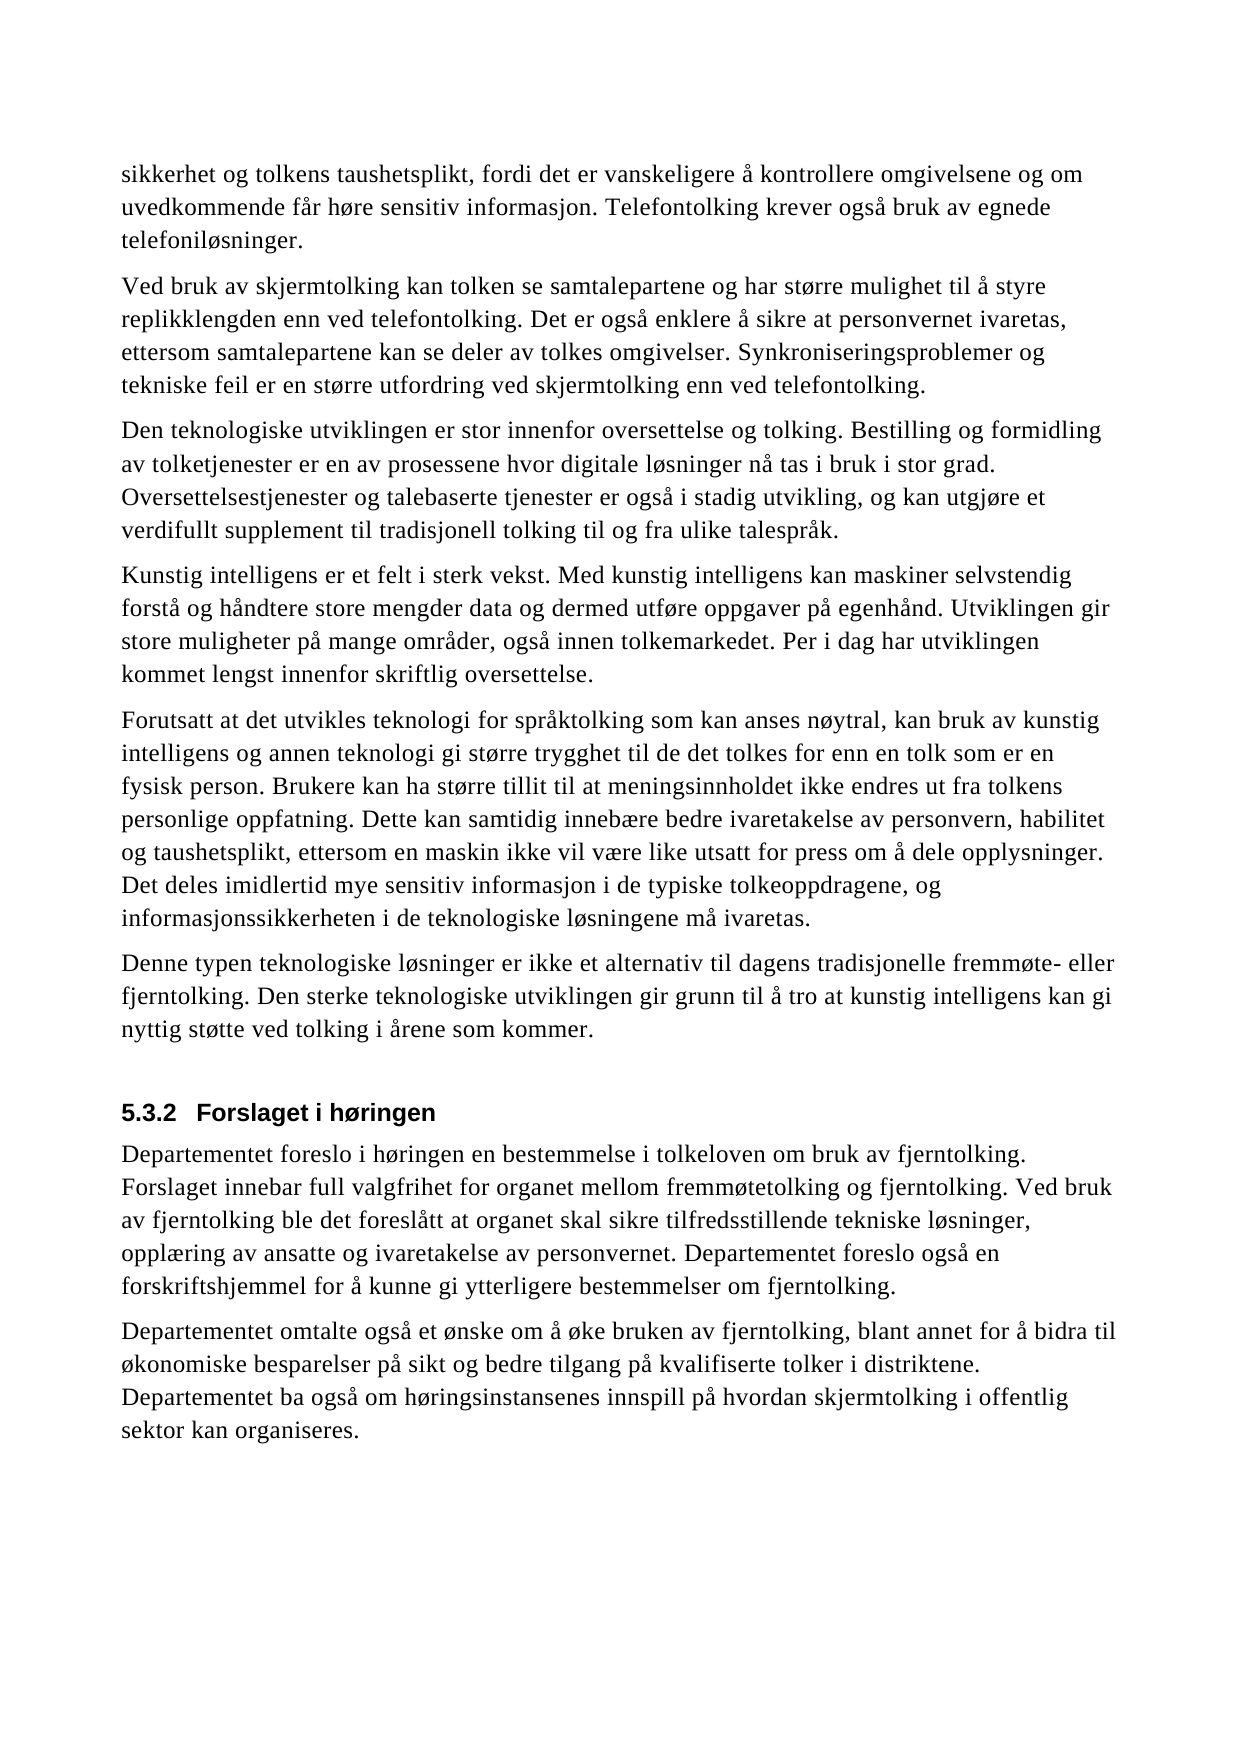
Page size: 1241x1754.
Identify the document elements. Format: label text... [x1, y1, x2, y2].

text Denne typen teknologiske løsninger er ikke et alternativ til dagens tradisjonelle fremmøte- eller fjerntolking. Den sterke teknologiske utviklingen gir grunn til å tro at kunstig intelligens kan gi nyttig støtte ved tolking i årene som kommer. [121, 948, 1119, 1043]
text Departementet foreslo i høringen en bestemmelse i tolkeloven om bruk av fjerntolking. Forslaget innebar full valgfrihet for organet mellom fremmøtetolking og fjerntolking. Ved bruk av fjerntolking ble det foreslått at organet skal sikre tilfredsstillende tekniske løsninger, opplæring av ansatte og ivaretakelse av personvernet. Departementet foreslo også en forskriftshjemmel for å kunne gi ytterligere bestemmelser om fjerntolking. [121, 1139, 1119, 1300]
text Forutsatt at det utvikles teknologi for språktolking som kan anses nøytral, kan bruk av kunstig intelligens og annen teknologi gi større trygghet til de det tolkes for enn en tolk som er en fysisk person. Brukere kan ha større tillit til at meningsinnholdet ikke endres ut fra tolkens personlige oppfatning. Dette kan samtidig innebære bedre ivaretakelse av personvern, habilitet og taushetsplikt, ettersom en maskin ikke vil være like utsatt for press om å dele opplysninger. Det deles imidlertid mye sensitiv informasjon i de typiske tolkeoppdragene, og informasjonssikkerheten i de teknologiske løsningene må ivaretas. [121, 705, 1119, 932]
text Ved bruk av skjermtolking kan tolken se samtalepartene og har større mulighet til å styre replikklengden enn ved telefontolking. Det er også enklere å sikre at personvernet ivaretas, ettersom samtalepartene kan se deler av tolkes omgivelser. Synkroniseringsproblemer og tekniske feil er en større utfordring ved skjermtolking enn ved telefontolking. [121, 271, 1119, 399]
subtitle Forslaget i høringen [121, 1097, 1119, 1126]
text Departementet omtalte også et ønske om å øke bruken av fjerntolking, blant annet for å bidra til økonomiske besparelser på sikt og bedre tilgang på kvalifiserte tolker i distriktene. Departementet ba også om høringsinstansenes innspill på hvordan skjermtolking i offentlig sektor kan organiseres. [121, 1316, 1119, 1444]
text Den teknologiske utviklingen er stor innenfor oversettelse og tolking. Bestilling og formidling av tolketjenester er en av prosessene hvor digitale løsninger nå tas i bruk i stor grad. Oversettelsestjenester og talebaserte tjenester er også i stadig utvikling, og kan utgjøre et verdifullt supplement til tradisjonell tolking til og fra ulike talespråk. [121, 416, 1119, 543]
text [121, 159, 1119, 254]
text Kunstig intelligens er et felt i sterk vekst. Med kunstig intelligens kan maskiner selvstendig forstå og håndtere store mengder data og dermed utføre oppgaver på egenhånd. Utviklingen gir store muligheter på mange områder, også innen tolkemarkedet. Per i dag har utviklingen kommet lengst innenfor skriftlig oversettelse. [121, 560, 1119, 688]
